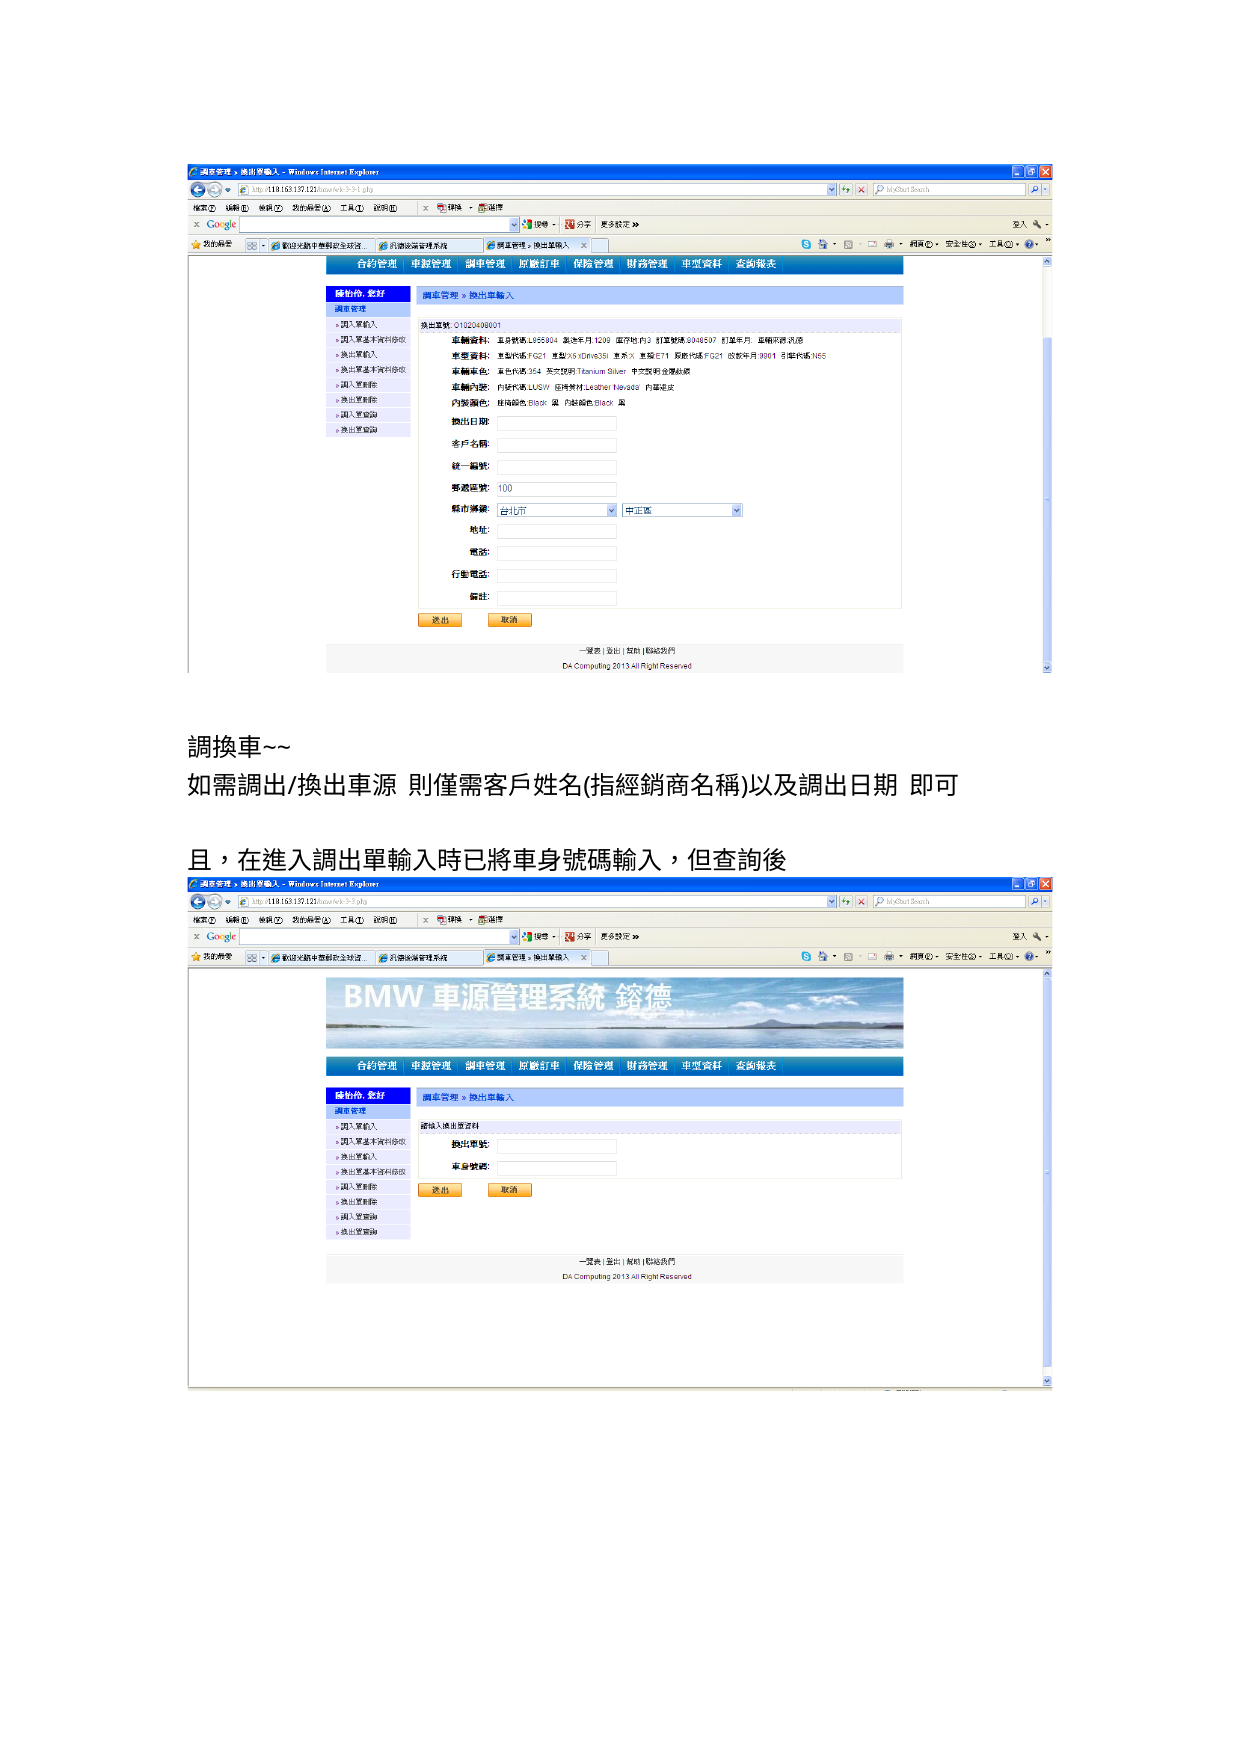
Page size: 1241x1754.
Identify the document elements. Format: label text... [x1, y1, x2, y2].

picture [187, 164, 1053, 673]
text 調換車~~ [187, 727, 1053, 764]
text 且，在進入調出單輸入時已將車身號碼輸入，但查詢後 [187, 839, 1053, 877]
picture [187, 877, 1053, 1391]
text 如需調出/換出車源 則僅需客戶姓名(指經銷商名稱)以及調出日期 即可 [187, 764, 1053, 802]
